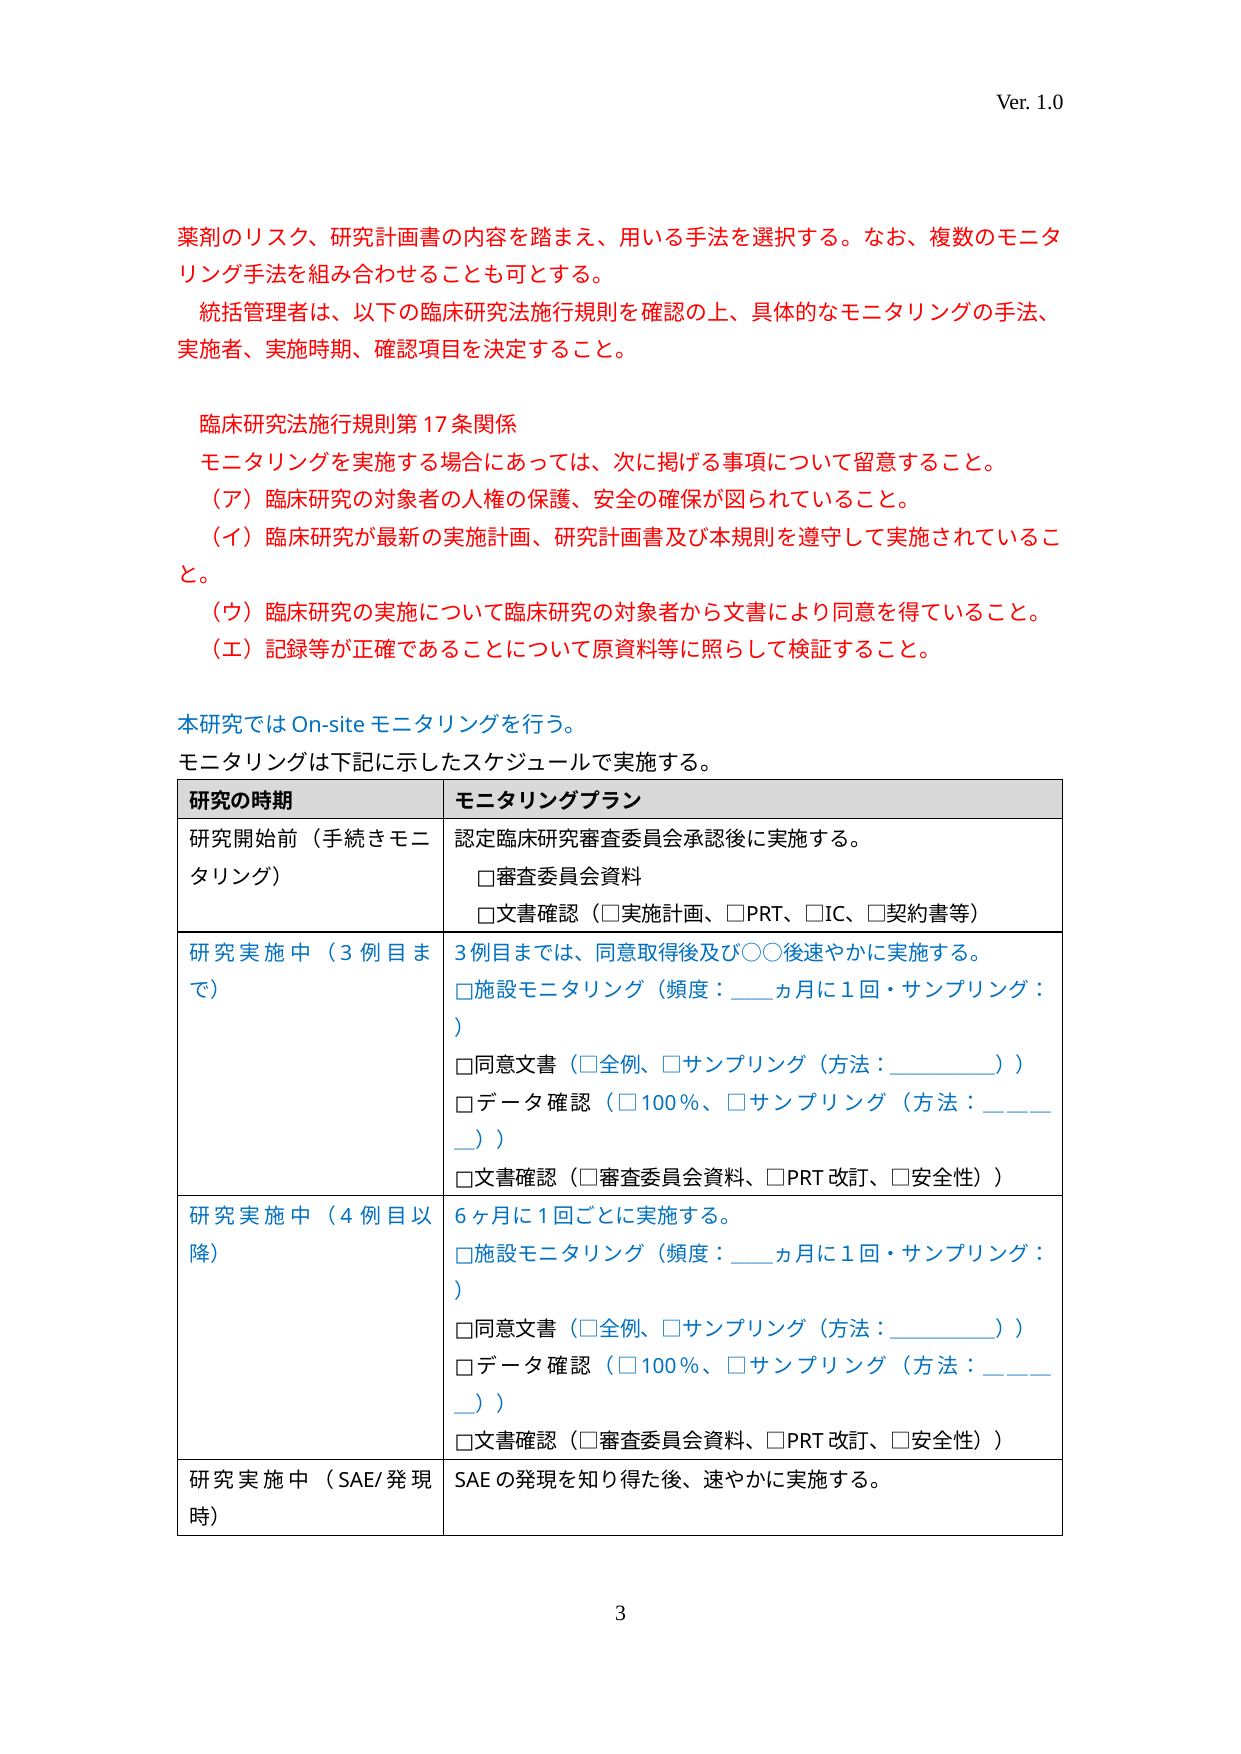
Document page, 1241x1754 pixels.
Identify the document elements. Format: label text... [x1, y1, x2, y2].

text （ア）臨床研究の対象者の人権の保護、安全の確保が図られていること。 [177, 479, 1063, 517]
table_cell 研究実施中（3例目まで） [178, 933, 443, 1195]
text （ウ）臨床研究の実施について臨床研究の対象者から文書により同意を得ていること。 [177, 592, 1063, 629]
text 本研究ではOn-siteモニタリングを行う。 [177, 704, 1063, 742]
text 臨床研究法施行規則第17条関係 [177, 404, 1063, 442]
table_cell 研究実施中（4例目以降） [178, 1196, 443, 1458]
table_cell 研究実施中（SAE/発現時） [178, 1460, 443, 1534]
table_header モニタリングプラン [444, 780, 1062, 818]
table_cell 3例目までは、同意取得後及び○○後速やかに実施する。 □施設モニタリング（頻度：＿＿ヵ月に１回・サンプリング： ） □同意文書（□全例、□サンプリング（方法：＿＿＿＿＿）） □データ確認（□100％、□サンプリング（方法：＿＿＿＿）） □文書確認（□審査委員会資料、□PRT改訂、□安全性）） [444, 933, 1062, 1195]
table_cell 研究開始前（手続きモニタリング） [178, 819, 443, 931]
table_cell SAEの発現を知り得た後、速やかに実施する。 [444, 1460, 1062, 1534]
text （イ）臨床研究が最新の実施計画、研究計画書及び本規則を遵守して実施されていること。 [177, 517, 1063, 592]
text 統括管理者は、以下の臨床研究法施行規則を確認の上、具体的なモニタリングの手法、実施者、実施時期、確認項目を決定すること。 [177, 292, 1063, 367]
text モニタリングは下記に示したスケジュールで実施する。 [177, 742, 1063, 779]
text モニタリングを実施する場合にあっては、次に掲げる事項について留意すること。 [177, 442, 1063, 479]
text （エ）記録等が正確であることについて原資料等に照らして検証すること。 [177, 629, 1063, 667]
table_cell 認定臨床研究審査委員会承認後に実施する。 □審査委員会資料 □文書確認（□実施計画、□PRT、□IC、□契約書等） [444, 819, 1062, 931]
table_cell 6ヶ月に1回ごとに実施する。 □施設モニタリング（頻度：＿＿ヵ月に１回・サンプリング： ） □同意文書（□全例、□サンプリング（方法：＿＿＿＿＿）） □データ確認（□100％、□サンプリング（方法：＿＿＿＿）） □文書確認（□審査委員会資料、□PRT改訂、□安全性）） [444, 1196, 1062, 1458]
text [177, 217, 1063, 292]
table_header 研究の時期 [178, 780, 443, 818]
